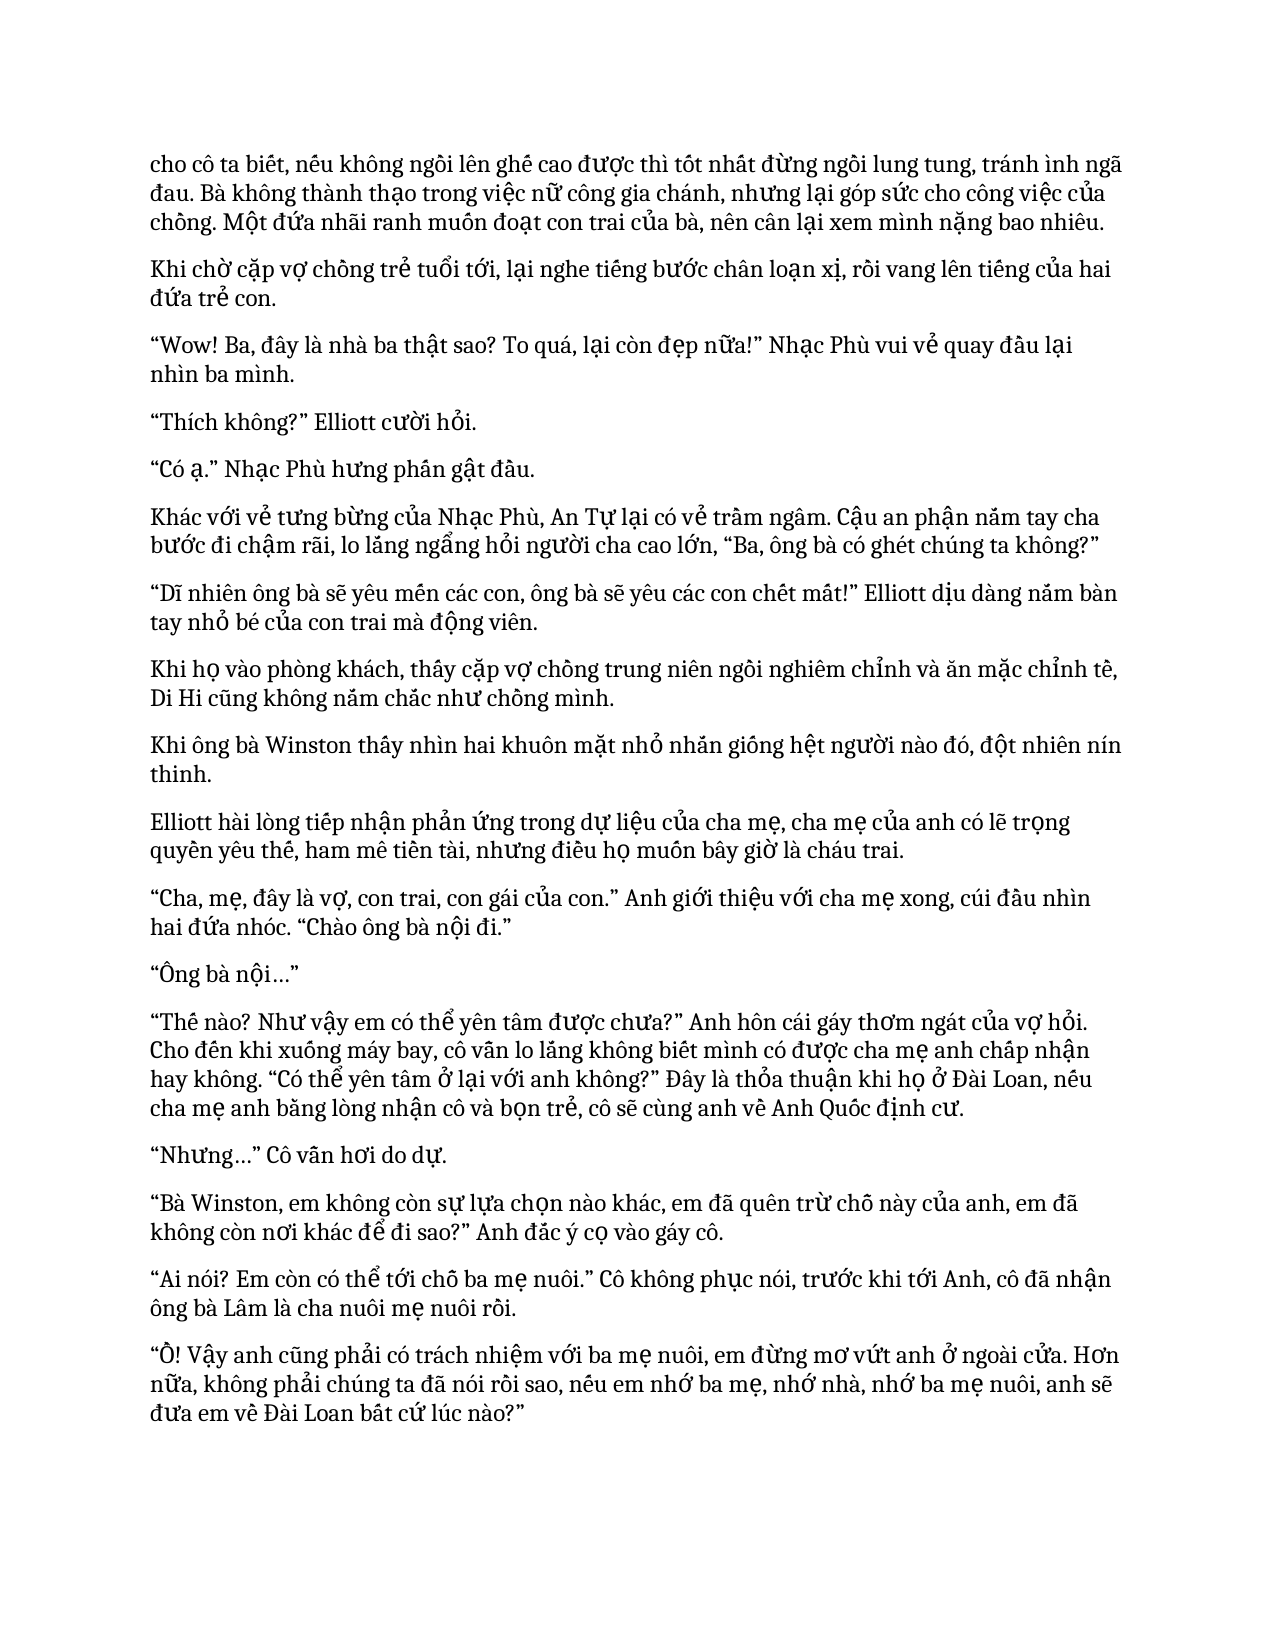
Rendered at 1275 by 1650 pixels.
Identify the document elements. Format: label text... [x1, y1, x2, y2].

text Khi ông bà Winston thấy nhìn hai khuôn mặt nhỏ nhắn giống hệt người nào đó, đột nhiên nín thinh. [150, 731, 1125, 789]
text Elliott hài lòng tiếp nhận phản ứng trong dự liệu của cha mẹ, cha mẹ của anh có lẽ trọng quyền yêu thế, ham mê tiền tài, nhưng điều họ muốn bây giờ là cháu trai. [150, 807, 1125, 865]
text “Wow! Ba, đây là nhà ba thật sao? To quá, lại còn đẹp nữa!” Nhạc Phù vui vẻ quay đầu lại nhìn ba mình. [150, 331, 1125, 389]
text “Ông bà nội…” [150, 960, 1125, 989]
text Khác với vẻ tưng bừng của Nhạc Phù, An Tự lại có vẻ trầm ngâm. Cậu an phận nắm tay cha bước đi chậm rãi, lo lắng ngẩng hỏi người cha cao lớn, “Ba, ông bà có ghét chúng ta không?” [150, 502, 1125, 560]
text “Thích không?” Elliott cười hỏi. [150, 407, 1125, 436]
text “Bà Winston, em không còn sự lựa chọn nào khác, em đã quên trừ chỗ này của anh, em đã không còn nơi khác để đi sao?” Anh đắc ý cọ vào gáy cô. [150, 1189, 1125, 1246]
text Khi họ vào phòng khách, thấy cặp vợ chồng trung niên ngồi nghiêm chỉnh và ăn mặc chỉnh tề, Di Hi cũng không nắm chắc như chồng mình. [150, 655, 1125, 712]
text Khi chờ cặp vợ chồng trẻ tuổi tới, lại nghe tiếng bước chân loạn xị, rồi vang lên tiếng của hai đứa trẻ con. [150, 255, 1125, 312]
text “Dĩ nhiên ông bà sẽ yêu mến các con, ông bà sẽ yêu các con chết mất!” Elliott dịu dàng nắm bàn tay nhỏ bé của con trai mà động viên. [150, 579, 1125, 636]
text “Ồ! Vậy anh cũng phải có trách nhiệm với ba mẹ nuôi, em đừng mơ vứt anh ở ngoài cửa. Hơn nữa, không phải chúng ta đã nói rồi sao, nếu em nhớ ba mẹ, nhớ nhà, nhớ ba mẹ nuôi, anh sẽ đưa em về Đài Loan bất cứ lúc nào?” [150, 1341, 1125, 1427]
text “Nhưng…” Cô vẫn hơi do dự. [150, 1141, 1125, 1170]
text “Thế nào? Như vậy em có thể yên tâm được chưa?” Anh hôn cái gáy thơm ngát của vợ hỏi. Cho đến khi xuống máy bay, cô vẫn lo lắng không biết mình có được cha mẹ anh chấp nhận hay không. “Có thể yên tâm ở lại với anh không?” Đây là thỏa thuận khi họ ở Đài Loan, nếu cha mẹ anh bằng lòng nhận cô và bọn trẻ, cô sẽ cùng anh về Anh Quốc định cư. [150, 1007, 1125, 1122]
text “Cha, mẹ, đây là vợ, con trai, con gái của con.” Anh giới thiệu với cha mẹ xong, cúi đầu nhìn hai đứa nhóc. “Chào ông bà nội đi.” [150, 884, 1125, 941]
text “Ai nói? Em còn có thể tới chỗ ba mẹ nuôi.” Cô không phục nói, trước khi tới Anh, cô đã nhận ông bà Lâm là cha nuôi mẹ nuôi rồi. [150, 1265, 1125, 1322]
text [150, 150, 1125, 236]
text “Có ạ.” Nhạc Phù hưng phấn gật đầu. [150, 455, 1125, 484]
